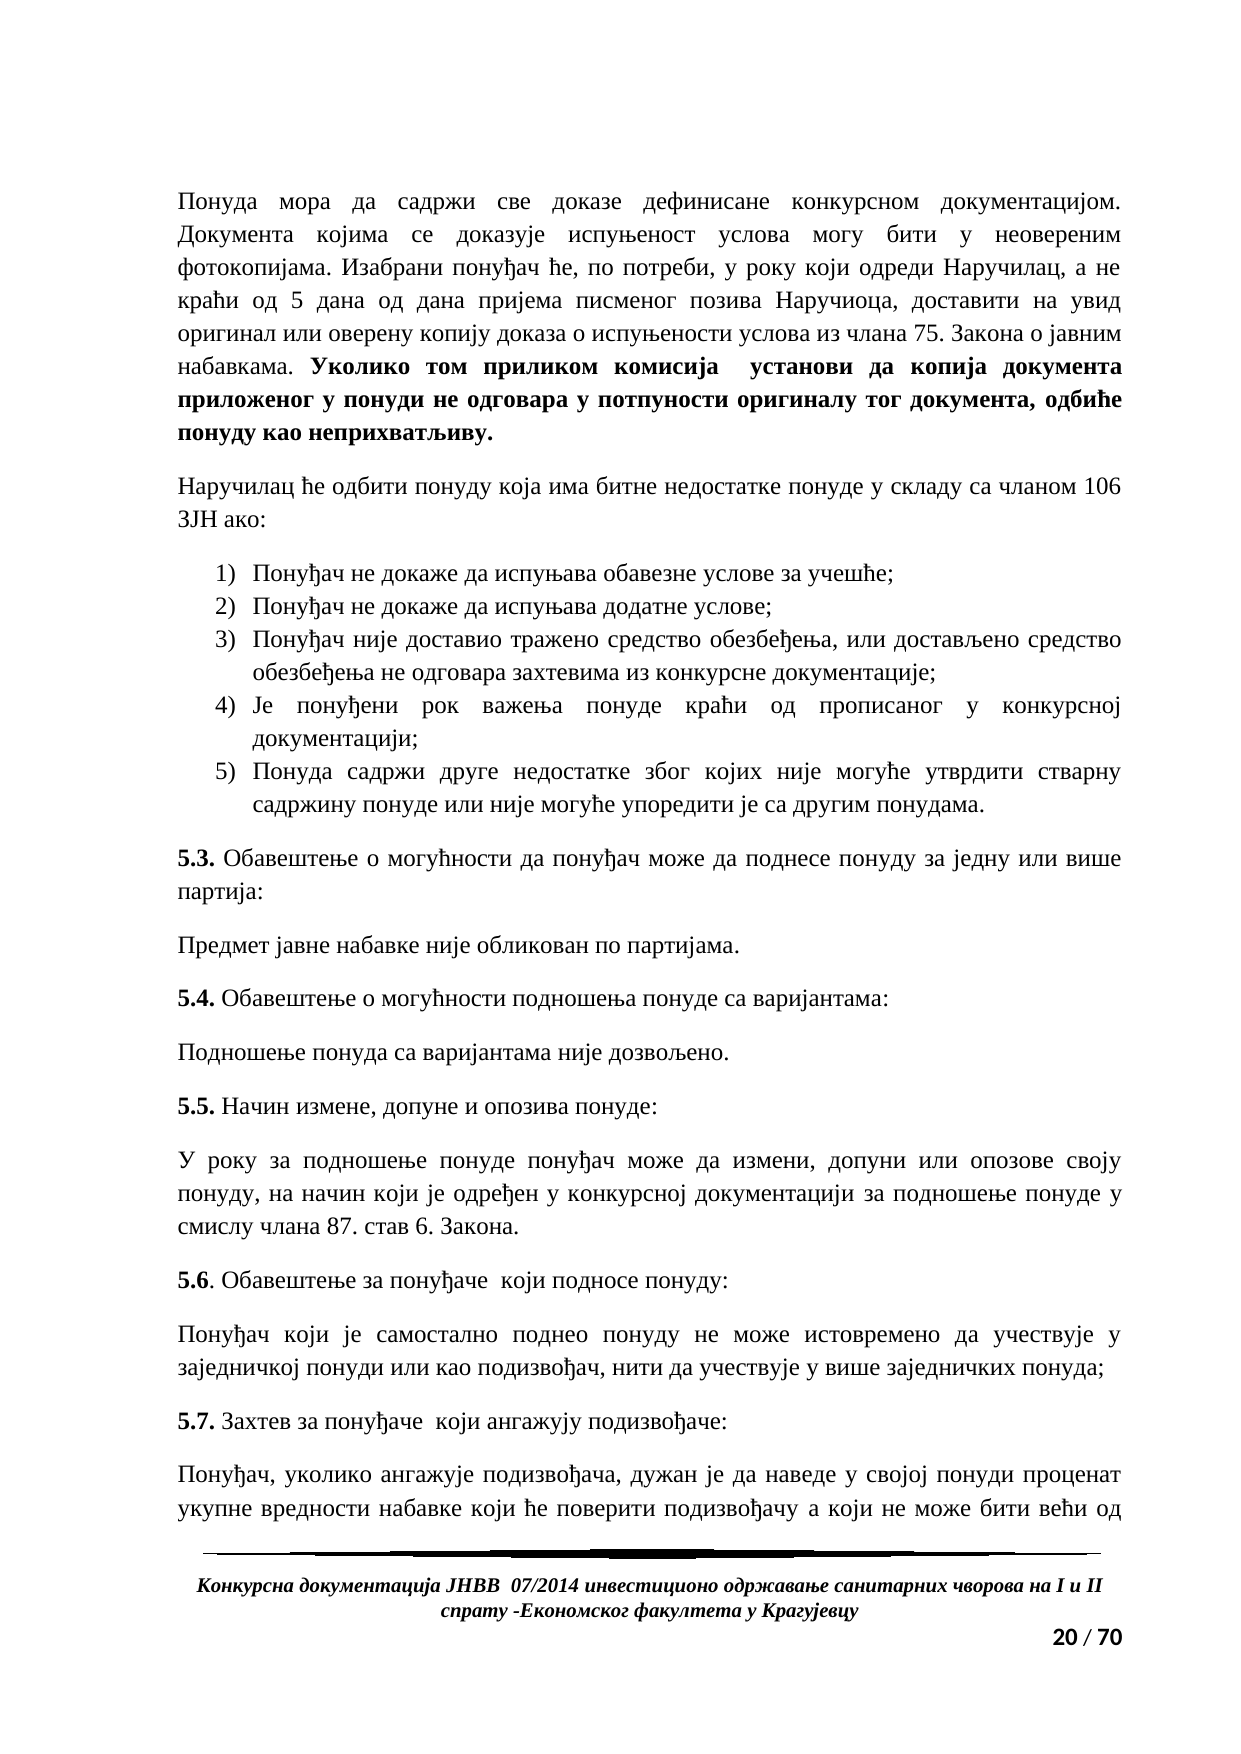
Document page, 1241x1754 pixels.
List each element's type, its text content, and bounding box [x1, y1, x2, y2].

text У року за подношење понуде понуђач може да измени, допуни или опозове своју понуду, на начин који је одређен у конкурсној документацији за подношење понуде у смислу члана 87. став 6. Закона. [177, 1145, 1122, 1240]
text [177, 1459, 1122, 1521]
text Подношење понуда са варијантама није дозвољено. [177, 1037, 1122, 1066]
text 5.3. Обавештење о могућности да понуђач може да поднесе понуду за једну или више партија: [177, 843, 1122, 904]
text 5.7. Захтев за понуђаче који ангажују подизвођаче: [177, 1406, 1122, 1434]
text Понуђач који је самостално поднео понуду не може истовремено да учествује у заједничкој понуди или као подизвођач, нити да учествује у више заједничких понуда; [177, 1319, 1122, 1381]
text Предмет јавне набавке није обликован по партијама. [177, 930, 1122, 958]
list Понуда садржи друге недостатке због којих није могуће утврдити стварну садржину понуде или није могуће упоредити је са другим понудама. [215, 756, 1122, 818]
list Понуђач не докаже да испуњава обавезне услове за учешће; [215, 558, 1122, 587]
list Је понуђени рок важења понуде краћи од прописаног у конкурсној документацији; [215, 690, 1122, 752]
list Понуђач не докаже да испуњава додатне услове; [215, 591, 1122, 619]
text Наручилац ће одбити понуду која има битне недостатке понуде у складу са чланом 106 ЗЈН ако: [177, 471, 1122, 533]
text 5.4. Обавештење о могућности подношењa понуде са варијантама: [177, 983, 1122, 1012]
text Понуда мора да садржи све доказе дефинисане конкурсном документацијом. Документа којима се доказује испуњеност услова могу бити у неовереним фотокопијама. Изабрани понуђач ће, по потреби, у року који одреди Наручилац, а не краћи од 5 дана од дана пријема писменог позива Наручиоца, доставити на увид оригинал или оверену копију доказа о испуњености услова из члана 75. Закона о јавним набавкама. Уколико том приликом комисија установи да копија документа приложеног у понуди не одговара у потпуности оригиналу тог документа, одбиће понуду као неприхватљиву. [177, 186, 1122, 446]
list Понуђач није доставио тражено средство обезбеђења, или достављено средство обезбеђења не одговара захтевима из конкурсне документације; [215, 624, 1122, 686]
text 5.5. Начин измене, допуне и опозива понуде: [177, 1091, 1122, 1120]
text 5.6. Обавештење за понуђаче који подносе понуду: [177, 1265, 1122, 1294]
